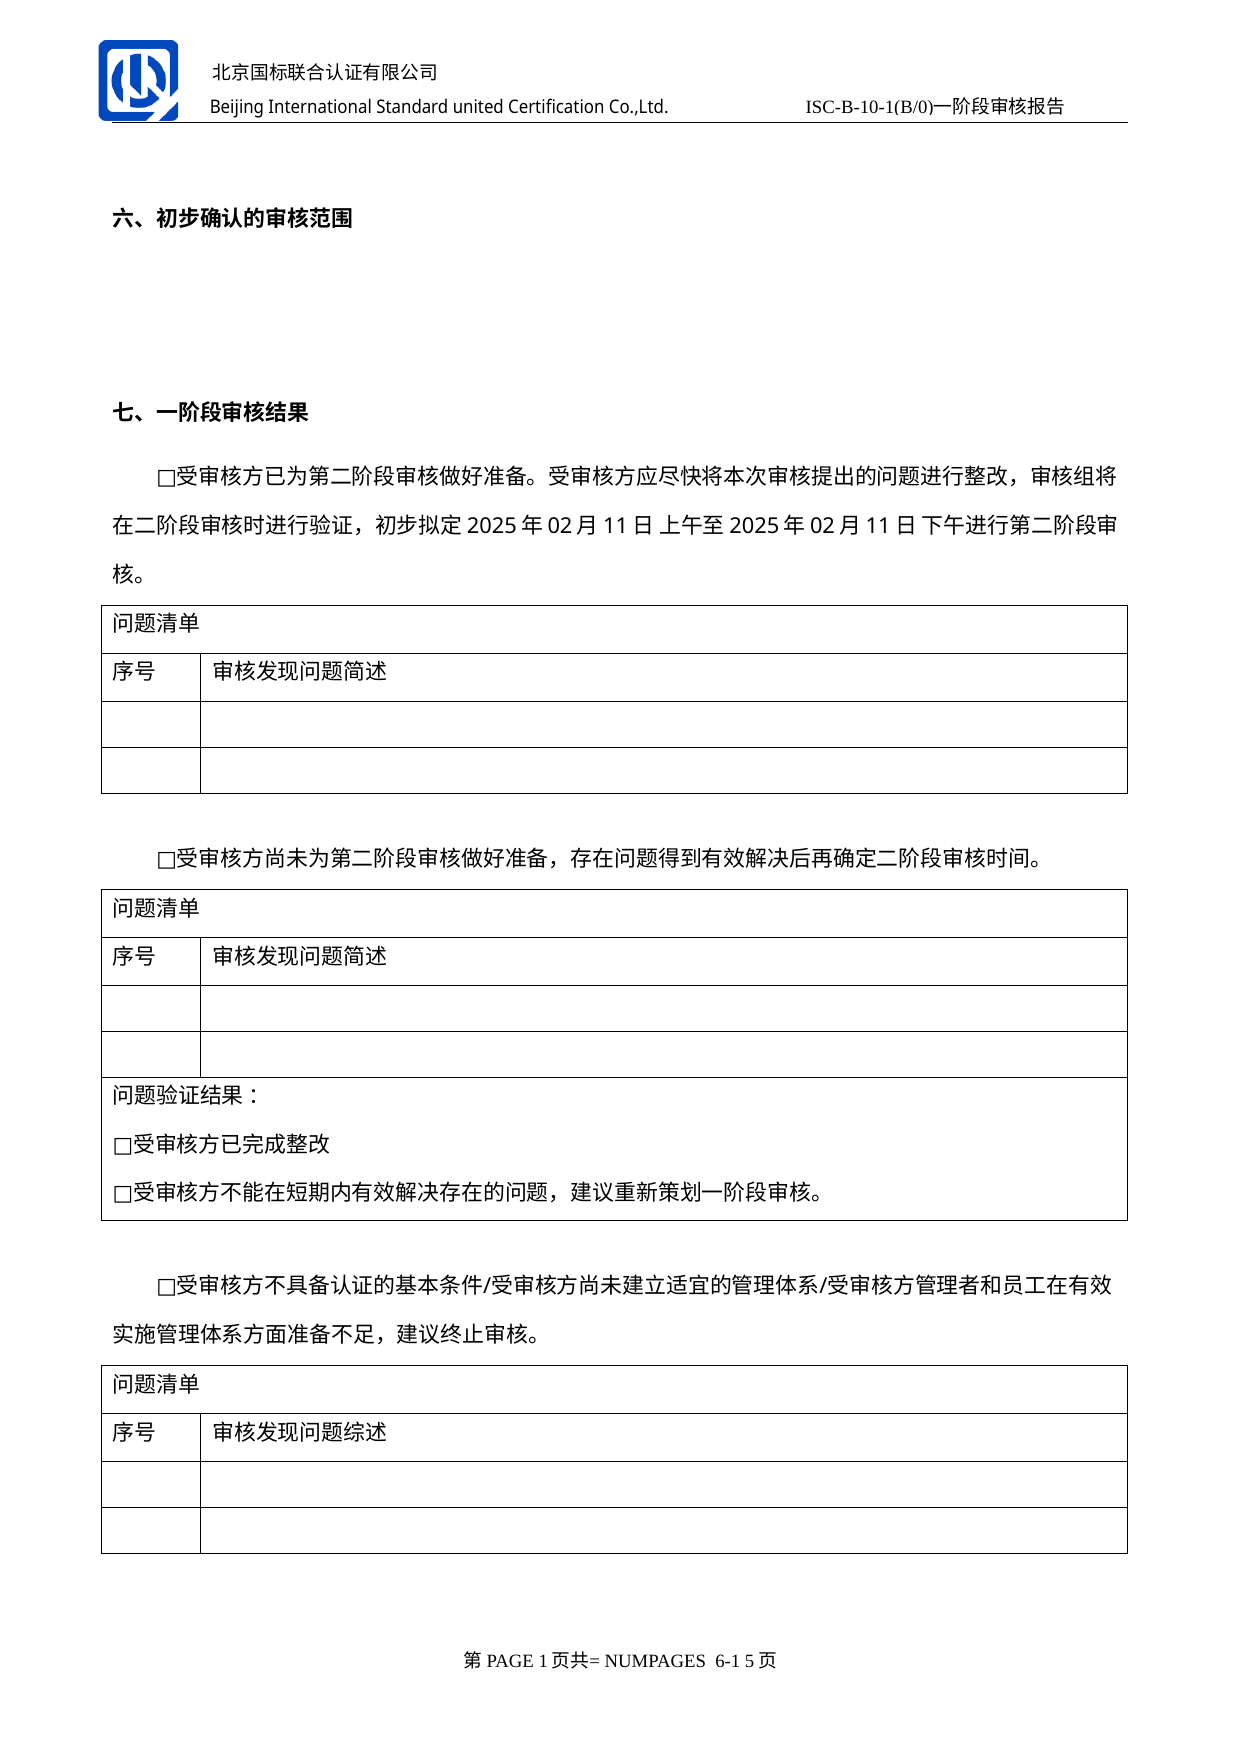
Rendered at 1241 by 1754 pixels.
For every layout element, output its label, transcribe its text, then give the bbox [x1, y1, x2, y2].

table_cell 序号 [102, 654, 200, 701]
text 六、初步确认的审核范围 [112, 201, 1128, 233]
text □受审核方尚未为第二阶段审核做好准备，存在问题得到有效解决后再确定二阶段审核时间。 [112, 841, 1128, 873]
text □受审核方已为第二阶段审核做好准备。受审核方应尽快将本次审核提出的问题进行整改，审核组将在二阶段审核时进行验证，初步拟定2025年02月11日 上午至2025年02月11日 下午进行第二阶段审核。 [112, 459, 1128, 589]
table_cell 问题验证结果 ： □受审核方已完成整改 □受审核方不能在短期内有效解决存在的问题，建议重新策划一阶段审核。 [102, 1078, 1127, 1220]
text □受审核方不具备认证的基本条件/受审核方尚未建立适宜的管理体系/受审核方管理者和员工在有效实施管理体系方面准备不足，建议终止审核。 [112, 1268, 1128, 1349]
table_cell 审核发现问题综述 [201, 1414, 1127, 1461]
table_cell [102, 748, 200, 793]
table_cell 审核发现问题简述 [201, 654, 1127, 701]
table_cell [201, 986, 1127, 1031]
table_cell [102, 702, 200, 747]
table_header 问题清单 [102, 606, 1127, 653]
picture [98, 40, 179, 121]
table_cell [201, 1462, 1127, 1507]
table_cell [102, 1508, 200, 1553]
table_cell [102, 1462, 200, 1507]
table_cell [201, 748, 1127, 793]
table_cell [102, 986, 200, 1031]
table_header 问题清单 [102, 1366, 1127, 1413]
table_cell [201, 1508, 1127, 1553]
table_cell [201, 1032, 1127, 1077]
table_cell [102, 1032, 200, 1077]
table_header 问题清单 [102, 890, 1127, 937]
table_cell [201, 702, 1127, 747]
table_cell 序号 [102, 938, 200, 985]
table_cell 序号 [102, 1414, 200, 1461]
table_cell 审核发现问题简述 [201, 938, 1127, 985]
text 七、一阶段审核结果 [112, 394, 1128, 427]
